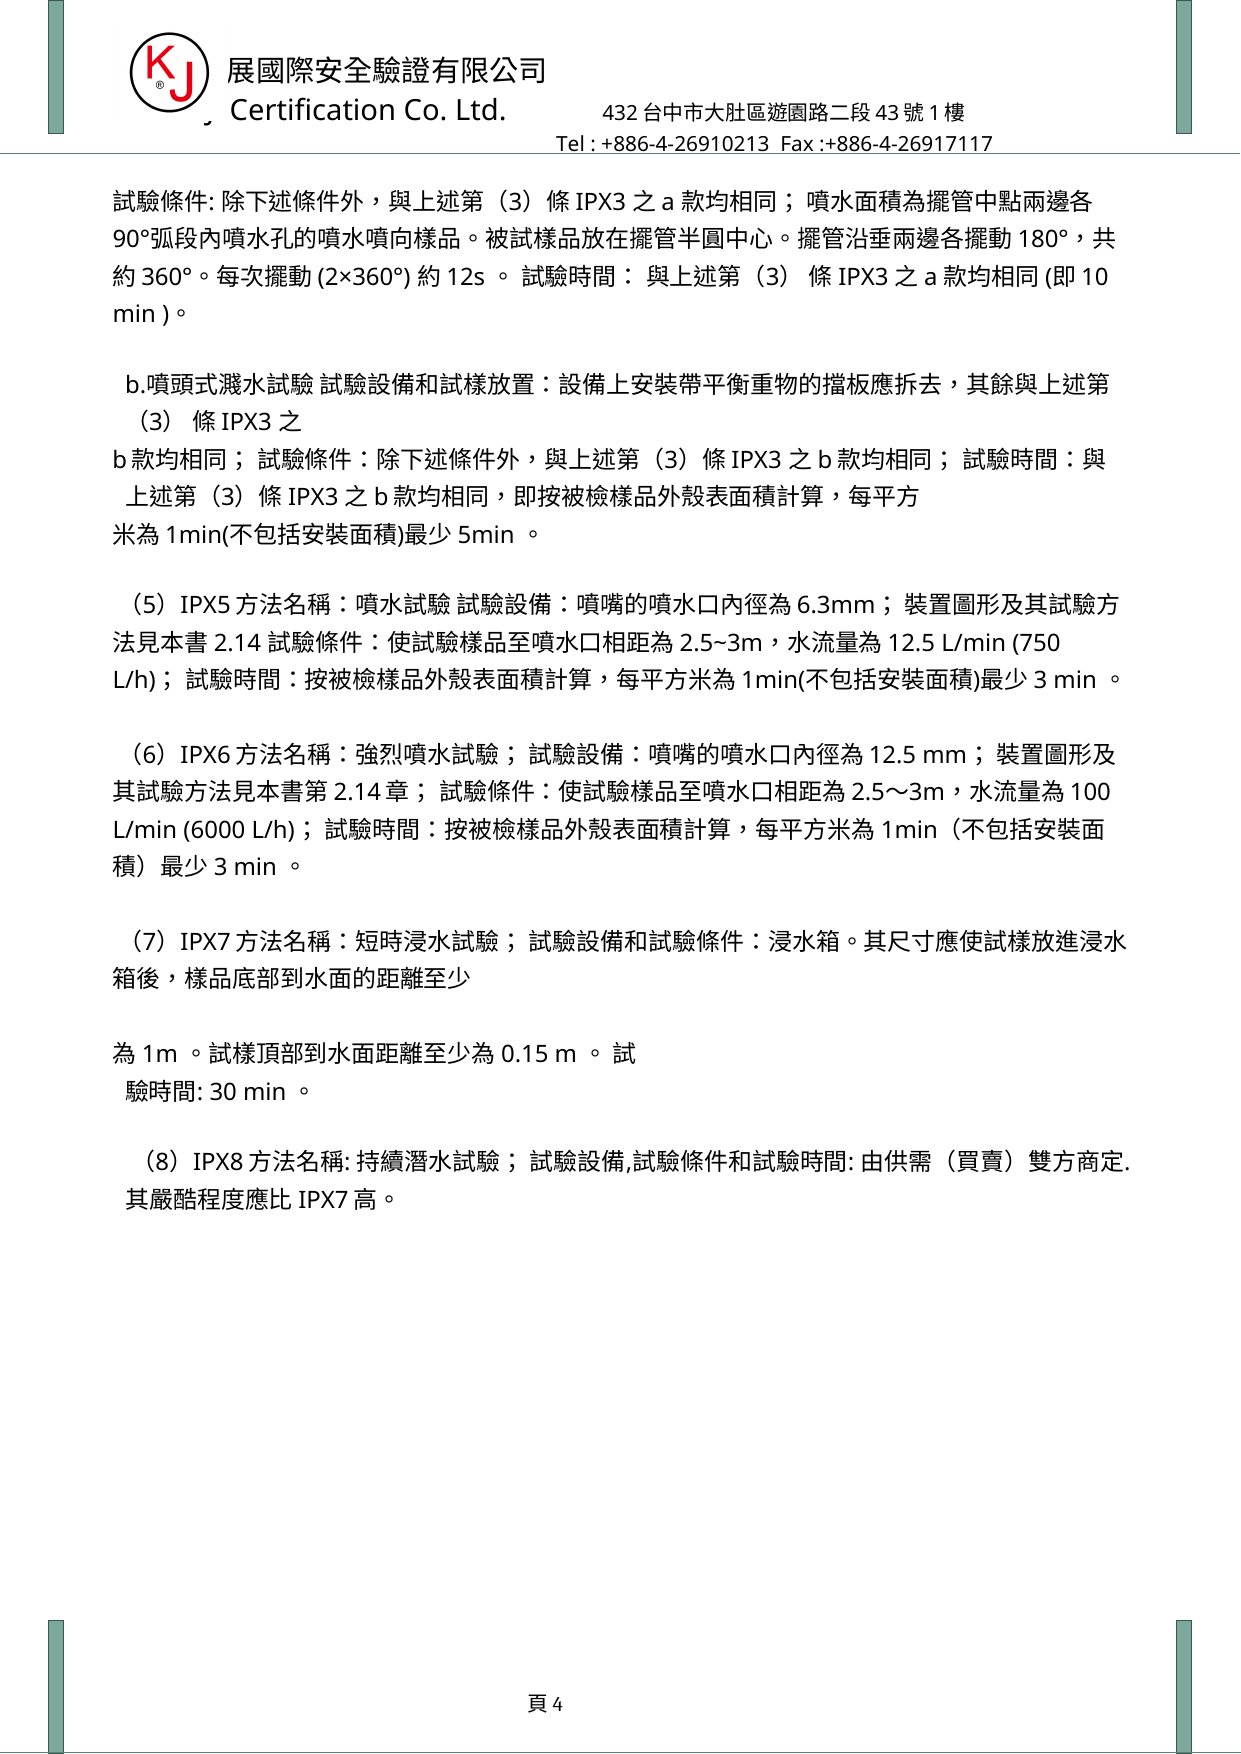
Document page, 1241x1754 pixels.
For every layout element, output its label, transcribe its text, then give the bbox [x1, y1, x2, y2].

text 試驗條件: 除下述條件外，與上述第（3）條 IPX3 之 a 款均相同； 噴水面積為擺管中點兩邊各90°弧段內噴水孔的噴水噴向樣品。被試樣品放在擺管半圓中心。擺管沿垂兩邊各擺動180°，共約360°。每次擺動 (2×360°) 約 12s 。 試驗時間： 與上述第（3） 條 IPX3 之 a 款均相同 (即10 min )。 [112, 181, 1128, 331]
text 米為1min(不包括安裝面積)最少 5min 。 [112, 514, 1128, 552]
picture [115, 20, 229, 120]
text b.噴頭式濺水試驗 試驗設備和試樣放置：設備上安裝帶平衡重物的擋板應拆去，其餘與上述第（3） 條 IPX3 之 [125, 364, 1128, 439]
text （8）IPX8方法名稱: 持續潛水試驗； 試驗設備,試驗條件和試驗時間: 由供需（買賣）雙方商定.其嚴酷程度應比 IPX7高。 [125, 1142, 1128, 1217]
text 為 1m 。試樣頂部到水面距離至少為 0.15 m 。 試驗時間: 30 min 。 [112, 1034, 637, 1109]
text b款均相同； 試驗條件：除下述條件外，與上述第（3）條 IPX3 之 b款均相同； 試驗時間：與上述第（3）條 IPX3 之 b款均相同，即按被檢樣品外殼表面積計算，每平方 [112, 439, 1128, 514]
text （7）IPX7方法名稱：短時浸水試驗； 試驗設備和試驗條件：浸水箱。其尺寸應使試樣放進浸水箱後，樣品底部到水面的距離至少 [112, 921, 1128, 996]
text （5）IPX5方法名稱：噴水試驗 試驗設備：噴嘴的噴水口內徑為6.3mm； 裝置圖形及其試驗方法見本書 2.14 試驗條件：使試驗樣品至噴水口相距為2.5~3m，水流量為12.5 L/min (750 L/h)； 試驗時間：按被檢樣品外殼表面積計算，每平方米為1min(不包括安裝面積)最少 3 min 。 [112, 585, 1128, 697]
text （6）IPX6方法名稱：強烈噴水試驗； 試驗設備：噴嘴的噴水口內徑為12.5 mm； 裝置圖形及其試驗方法見本書第 2.14章； 試驗條件：使試驗樣品至噴水口相距為2.5～3m，水流量為100 L/min (6000 L/h)； 試驗時間：按被檢樣品外殼表面積計算，每平方米為 1min（不包括安裝面積）最少 3 min 。 [112, 734, 1128, 884]
